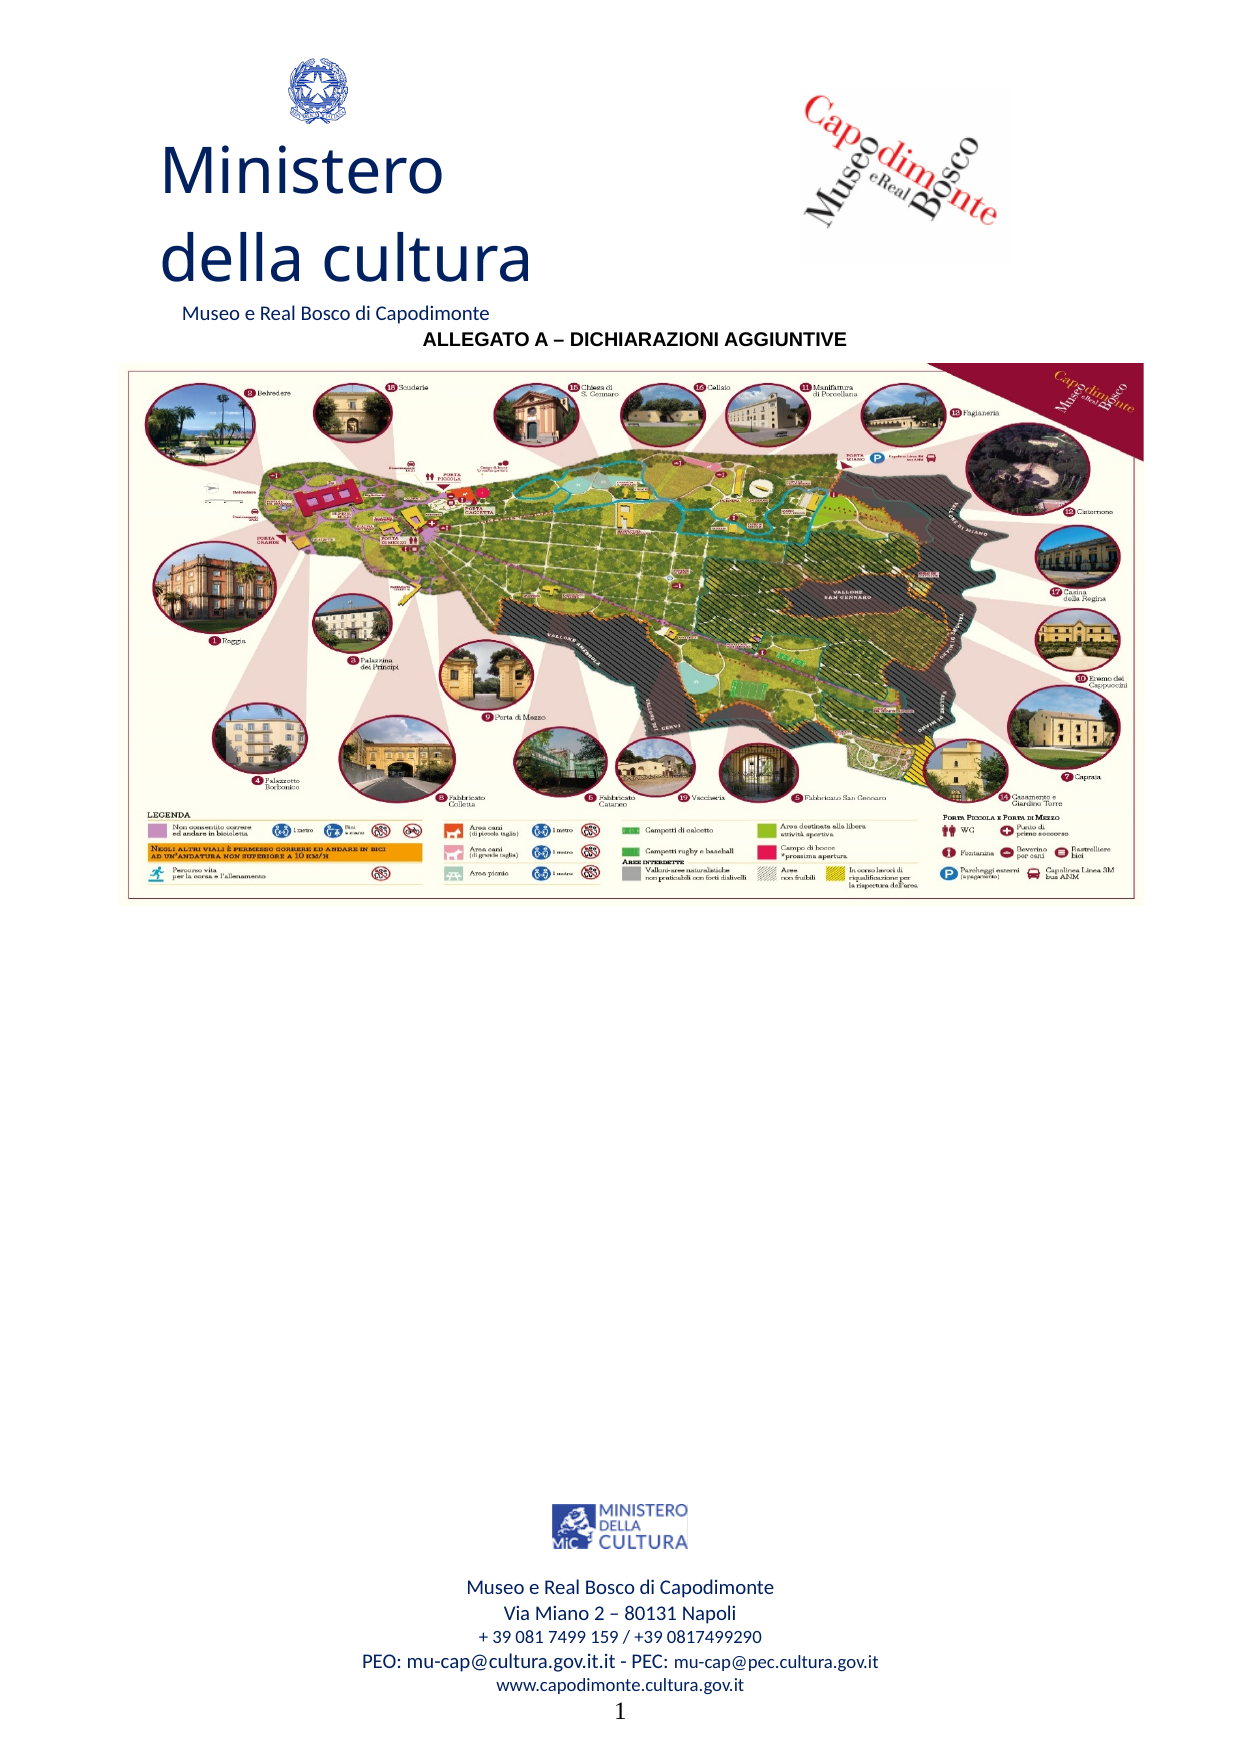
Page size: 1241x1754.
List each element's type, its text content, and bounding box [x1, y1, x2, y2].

picture [287, 58, 349, 124]
picture [552, 1504, 689, 1549]
picture [802, 87, 1012, 265]
picture [118, 363, 1144, 906]
list ALLEGATO A – DICHIARAZIONI AGGIUNTIVE [148, 328, 1122, 351]
